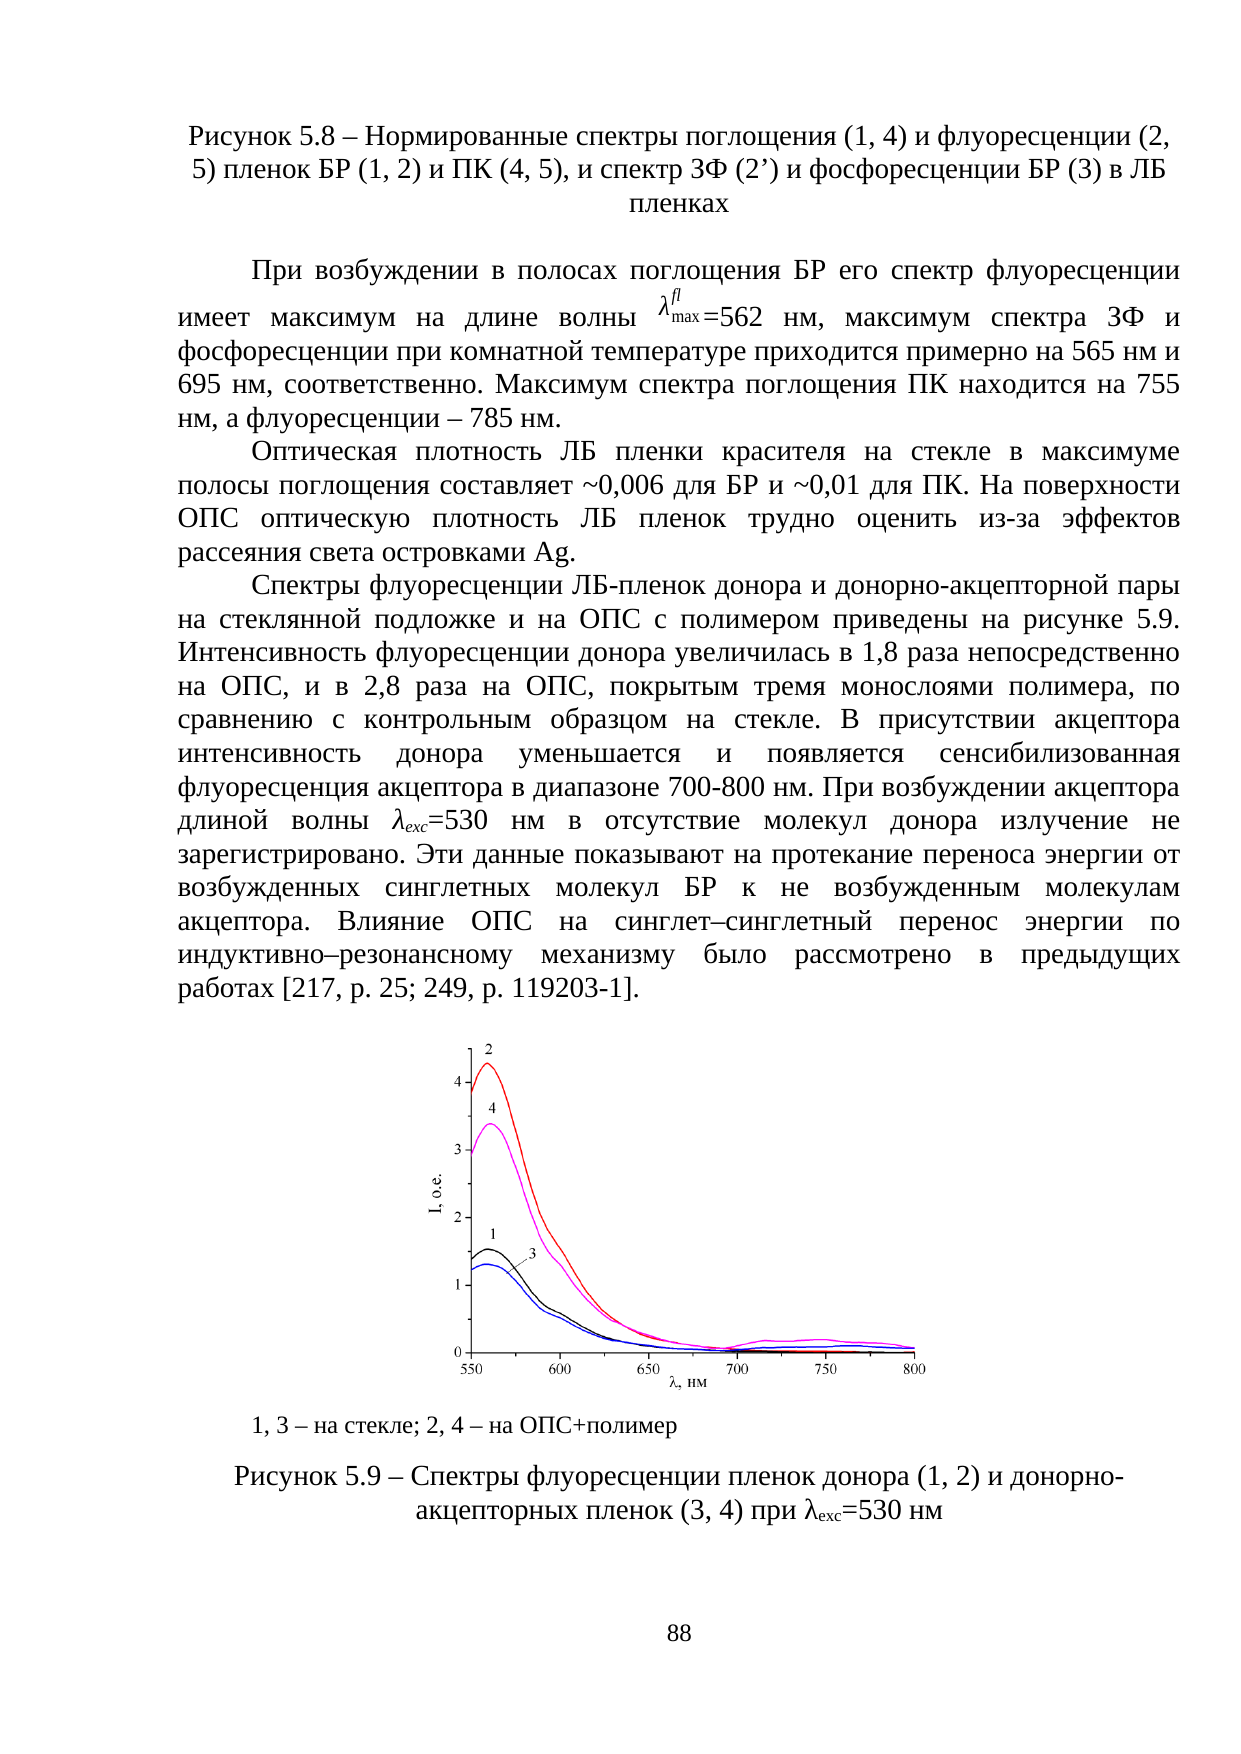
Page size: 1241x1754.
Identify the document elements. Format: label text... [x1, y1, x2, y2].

text Рисунок 5.8 – Нормированные спектры поглощения (1, 4) и флуоресценции (2, 5) пленок БР (1, 2) и ПК (4, 5), и спектр ЗФ (2’) и фосфоресценции БР (3) в ЛБ пленках [177, 118, 1181, 219]
text Рисунок 5.9 – Спектры флуоресценции пленок донора (1, 2) и донорно-акцепторных пленок (3, 4) при λexc=530 нм [177, 1458, 1181, 1526]
text Спектры флуоресценции ЛБ-пленок донора и донорно-акцепторной пары на стеклянной подложке и на ОПС с полимером приведены на рисунке 5.9. Интенсивность флуоресценции донора увеличилась в 1,8 раза непосредственно на ОПС, и в 2,8 раза на ОПС, покрытым тремя монослоями полимера, по сравнению с контрольным образцом на стекле. В присутствии акцептора интенсивность донора уменьшается и появляется сенсибилизованная флуоресценция акцептора в диапазоне 700-800 нм. При возбуждении акцептора длиной волны λexc=530 нм в отсутствие молекул донора излучение не зарегистрировано. Эти данные показывают на протекание переноса энергии от возбужденных синглетных молекул БР к не возбужденным молекулам акцептора. Влияние ОПС на синглет–синглетный перенос энергии по индуктивно–резонансному механизму было рассмотрено в предыдущих работах [217, p. 25; 249, p. 119203-1]. [177, 567, 1181, 1003]
text 1, 3 – на стекле; 2, 4 – на ОПС+полимер [177, 1411, 1181, 1439]
text При возбуждении в полосах поглощения БР его спектр флуоресценции имеет максимум на длине волны =562 нм, максимум спектра ЗФ и фосфоресценции при комнатной температуре приходится примерно на 565 нм и 695 нм, соответственно. Максимум спектра поглощения ПК находится на 755 нм, а флуоресценции – 785 нм. [177, 252, 1181, 433]
text Оптическая плотность ЛБ пленки красителя на стекле в максимуме полосы поглощения составляет ~0,006 для БР и ~0,01 для ПК. На поверхности ОПС оптическую плотность ЛБ пленок трудно оценить из-за эффектов рассеяния света островками Ag. [177, 433, 1181, 567]
picture [426, 1037, 933, 1392]
